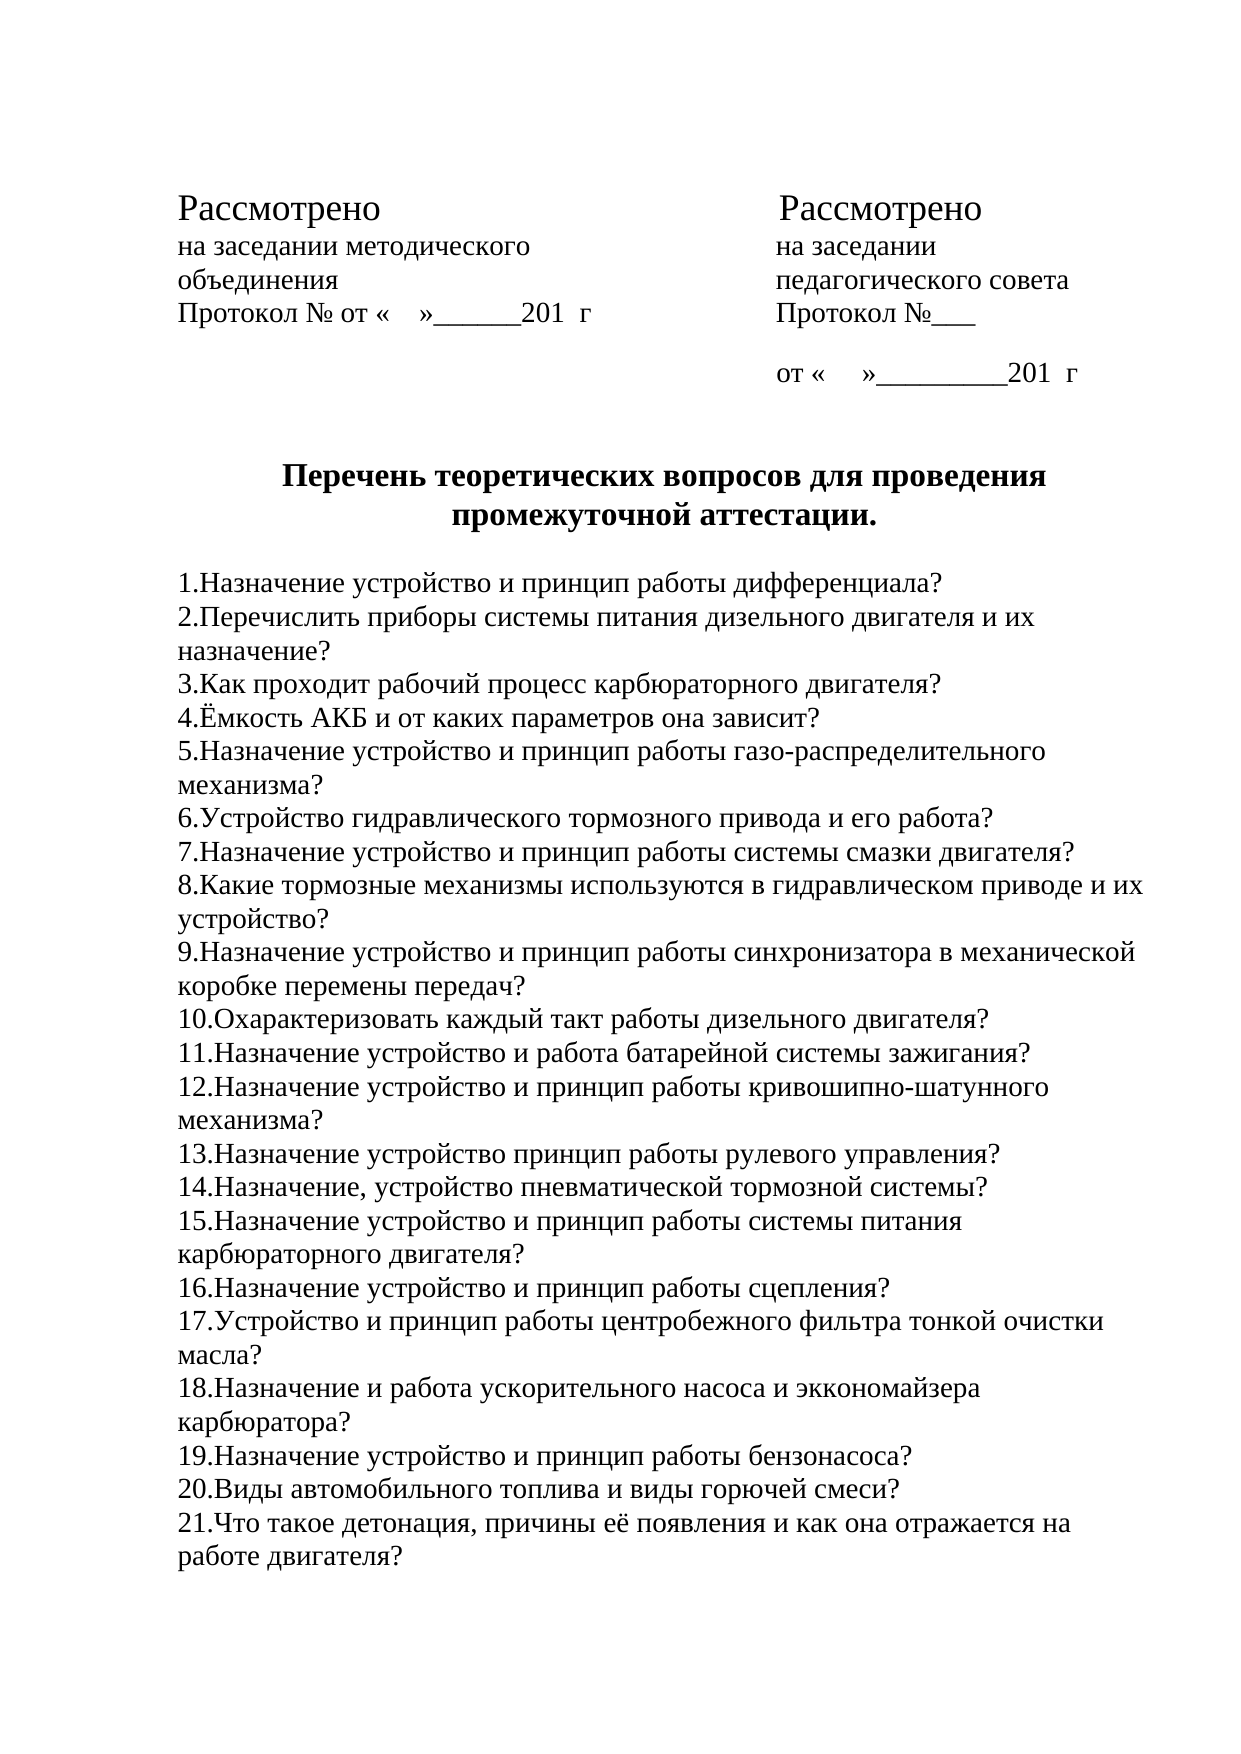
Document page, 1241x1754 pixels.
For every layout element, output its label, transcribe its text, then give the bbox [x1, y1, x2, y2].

text 17.Устройство и принцип работы центробежного фильтра тонкой очистки масла? [177, 1303, 1152, 1371]
text на заседании методического на заседании [177, 228, 1152, 262]
text 18.Назначение и работа ускорительного насоса и эккономайзера карбюратора? [177, 1371, 1152, 1438]
text 15.Назначение устройство и принцип работы системы питания карбюраторного двигателя? [177, 1203, 1152, 1270]
text 10.Охарактеризовать каждый такт работы дизельного двигателя? [177, 1002, 1152, 1035]
text 19.Назначение устройство и принцип работы бензонасоса? [177, 1438, 1152, 1471]
text 13.Назначение устройство принцип работы рулевого управления? [177, 1136, 1152, 1169]
text Протокол № от « »______201 г Протокол №___ [177, 295, 1152, 329]
text 3.Как проходит рабочий процесс карбюраторного двигателя? [177, 666, 1152, 700]
text 2.Перечислить приборы системы питания дизельного двигателя и их назначение? [177, 599, 1152, 666]
text 16.Назначение устройство и принцип работы сцепления? [177, 1270, 1152, 1303]
text Рассмотрено Рассмотрено [177, 185, 1152, 228]
text 8.Какие тормозные механизмы используются в гидравлическом приводе и их устройство? [177, 867, 1152, 934]
text 11.Назначение устройство и работа батарейной системы зажигания? [177, 1035, 1152, 1069]
text 9.Назначение устройство и принцип работы синхронизатора в механической коробке перемены передач? [177, 934, 1152, 1002]
text Перечень теоретических вопросов для проведения промежуточной аттестации. [177, 455, 1152, 532]
text объединения педагогического совета [177, 262, 1152, 295]
text 14.Назначение, устройство пневматической тормозной системы? [177, 1169, 1152, 1203]
text 4.Ёмкость АКБ и от каких параметров она зависит? [177, 700, 1152, 733]
text 21.Что такое детонация, причины её появления и как она отражается на работе двигателя? [177, 1505, 1152, 1572]
text 20.Виды автомобильного топлива и виды горючей смеси? [177, 1471, 1152, 1505]
text 7.Назначение устройство и принцип работы системы смазки двигателя? [177, 834, 1152, 867]
text от « »_________201 г [177, 355, 1152, 388]
text 5.Назначение устройство и принцип работы газо-распределительного механизма? [177, 733, 1152, 800]
text 6.Устройство гидравлического тормозного привода и его работа? [177, 800, 1152, 834]
text 12.Назначение устройство и принцип работы кривошипно-шатунного механизма? [177, 1069, 1152, 1136]
text 1.Назначение устройство и принцип работы дифференциала? [177, 566, 1152, 599]
